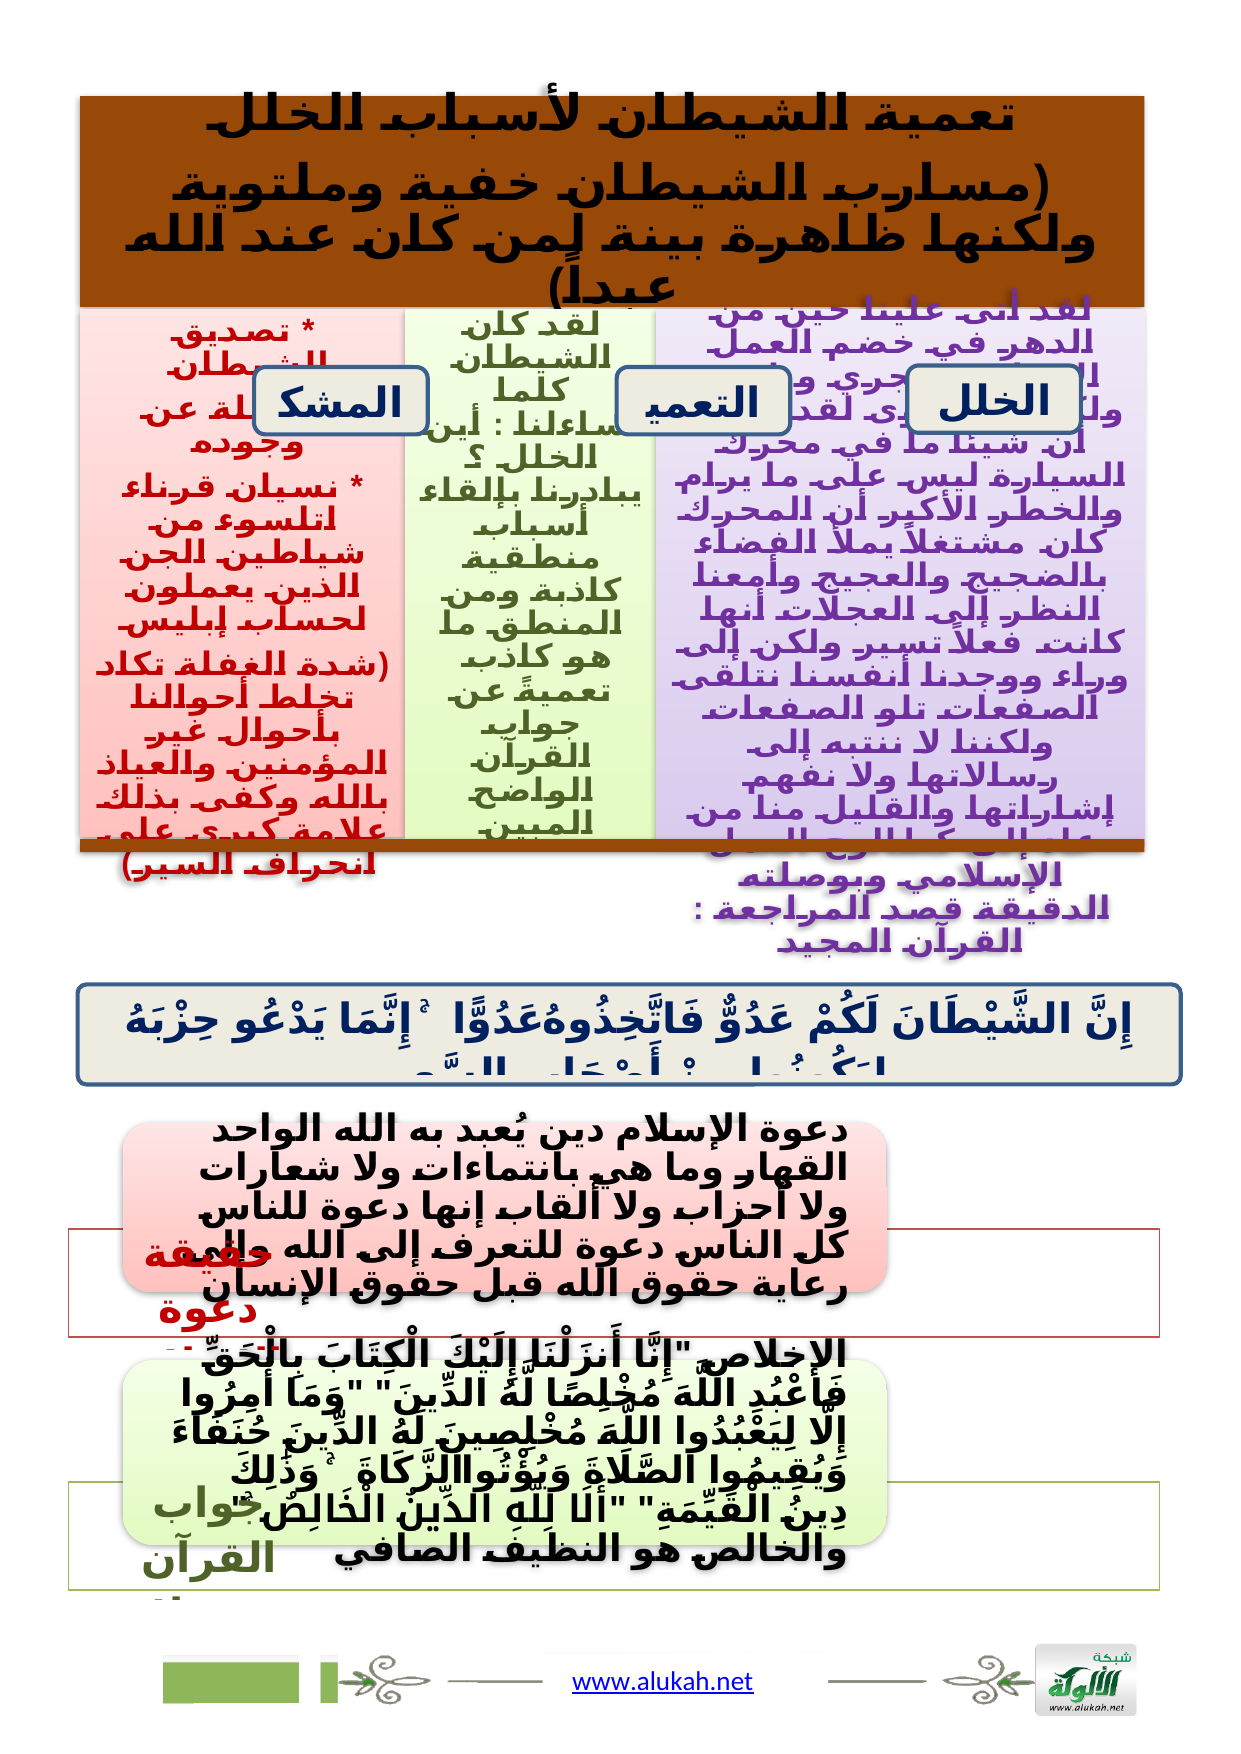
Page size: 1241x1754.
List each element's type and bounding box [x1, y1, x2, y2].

picture [161, 1641, 1137, 1723]
